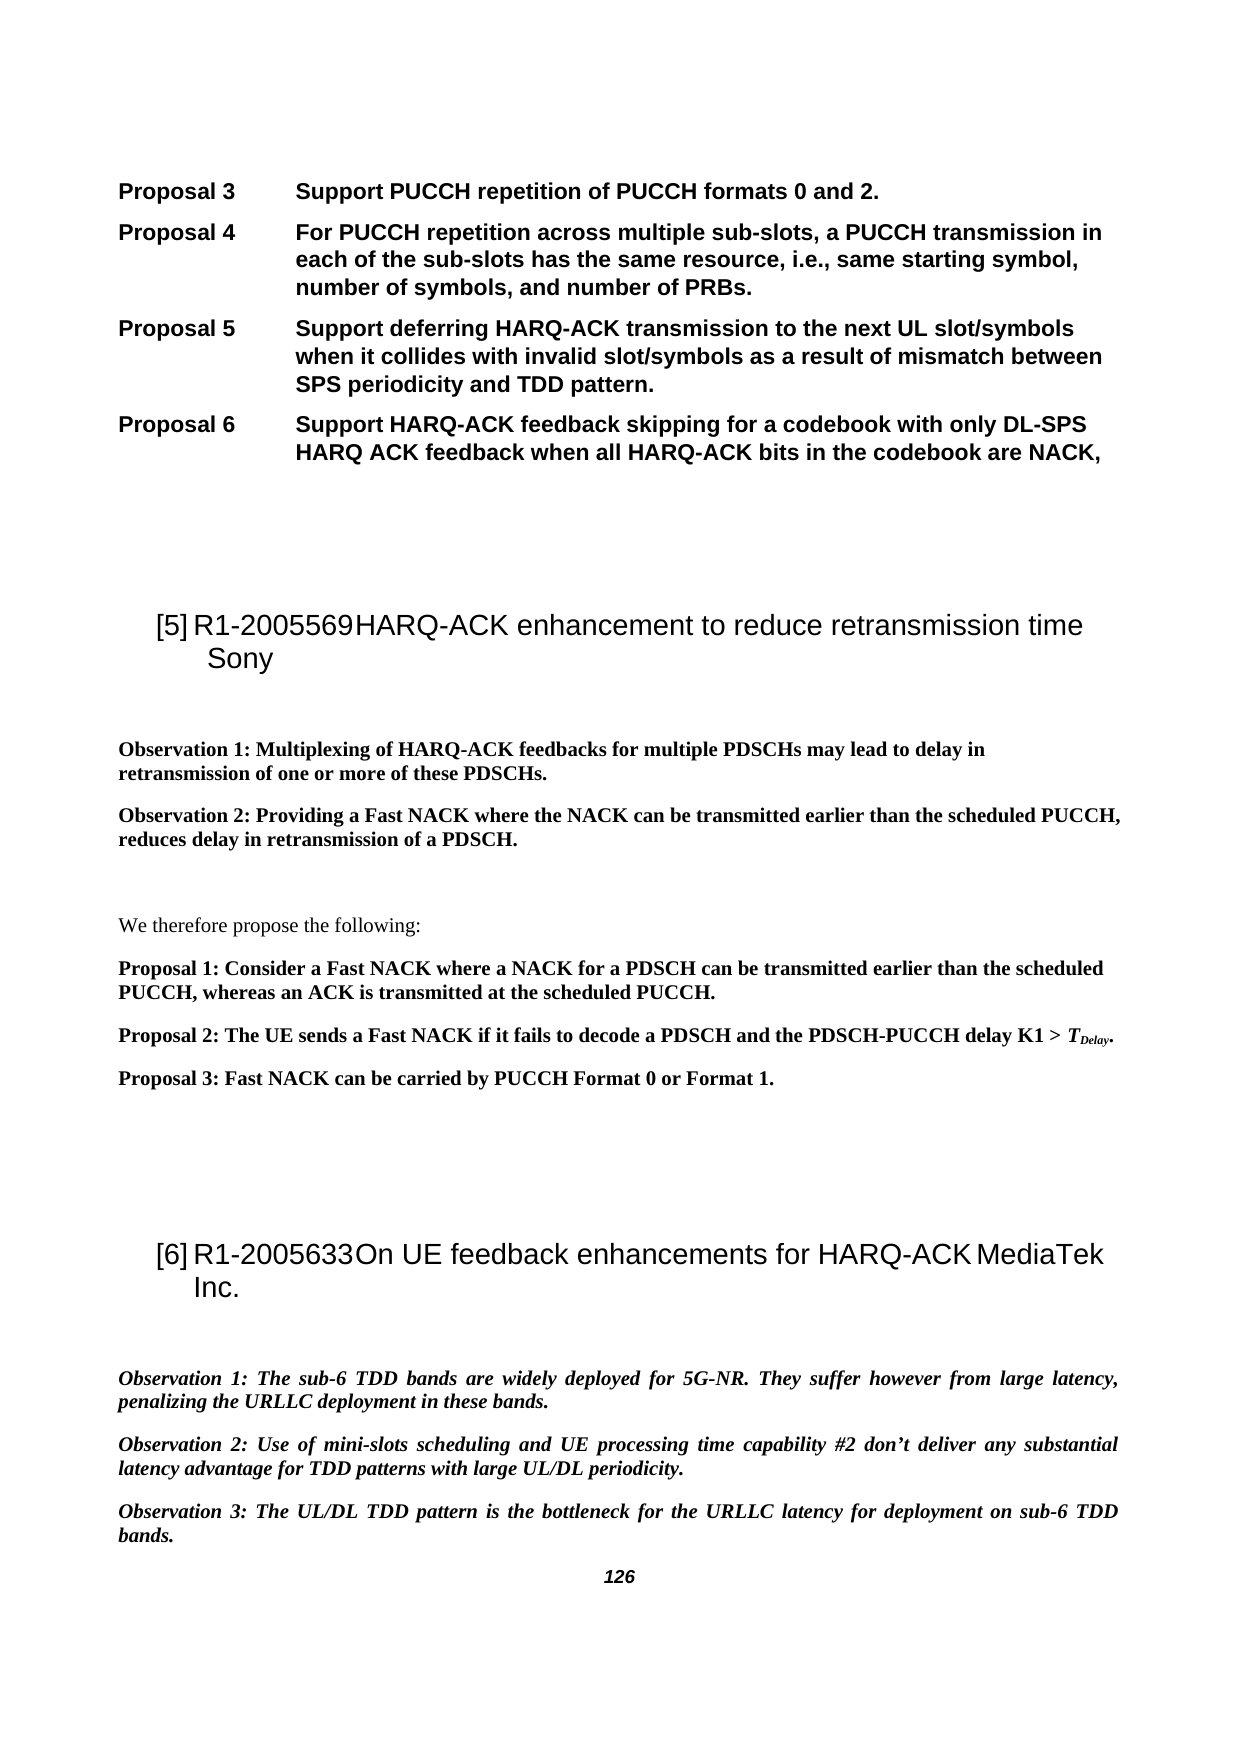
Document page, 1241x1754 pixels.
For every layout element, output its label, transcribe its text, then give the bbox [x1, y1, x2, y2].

text Proposal 4 For PUCCH repetition across multiple sub-slots, a PUCCH transmission in each of the sub-slots has the same resource, i.e., same starting symbol, number of symbols, and number of PRBs. [118, 218, 1122, 301]
text Observation 1: Multiplexing of HARQ-ACK feedbacks for multiple PDSCHs may lead to delay in retransmission of one or more of these PDSCHs. [118, 736, 1122, 784]
text Proposal 2: The UE sends a Fast NACK if it fails to decode a PDSCH and the PDSCH-PUCCH delay K1 > TDelay. [118, 1023, 1122, 1047]
subtitle R1-2005569 HARQ-ACK enhancement to reduce retransmission time Sony [156, 608, 1122, 675]
text Proposal 3: Fast NACK can be carried by PUCCH Format 0 or Format 1. [118, 1066, 1122, 1089]
text Proposal 6 Support HARQ-ACK feedback skipping for a codebook with only DL-SPS HARQ ACK feedback when all HARQ-ACK bits in the codebook are NACK, [118, 411, 1122, 465]
text We therefore propose the following: [118, 913, 1122, 937]
subtitle R1-2005633 On UE feedback enhancements for HARQ-ACK MediaTek Inc. [156, 1237, 1122, 1304]
text Proposal 1: Consider a Fast NACK where a NACK for a PDSCH can be transmitted earlier than the scheduled PUCCH, whereas an ACK is transmitted at the scheduled PUCCH. [118, 956, 1122, 1004]
text Observation 3: The UL/DL TDD pattern is the bottleneck for the URLLC latency for deployment on sub-6 TDD bands. [118, 1499, 1122, 1547]
text Proposal 5 Support deferring HARQ-ACK transmission to the next UL slot/symbols when it collides with invalid slot/symbols as a result of mismatch between SPS periodicity and TDD pattern. [118, 315, 1122, 397]
text Observation 2: Use of mini-slots scheduling and UE processing time capability #2 don’t deliver any substantial latency advantage for TDD patterns with large UL/DL periodicity. [118, 1432, 1122, 1480]
text Proposal 3 Support PUCCH repetition of PUCCH formats 0 and 2. [118, 178, 1122, 204]
text Observation 2: Providing a Fast NACK where the NACK can be transmitted earlier than the scheduled PUCCH, reduces delay in retransmission of a PDSCH. [118, 803, 1122, 851]
text Observation 1: The sub-6 TDD bands are widely deployed for 5G-NR. They suffer however from large latency, penalizing the URLLC deployment in these bands. [118, 1365, 1122, 1413]
